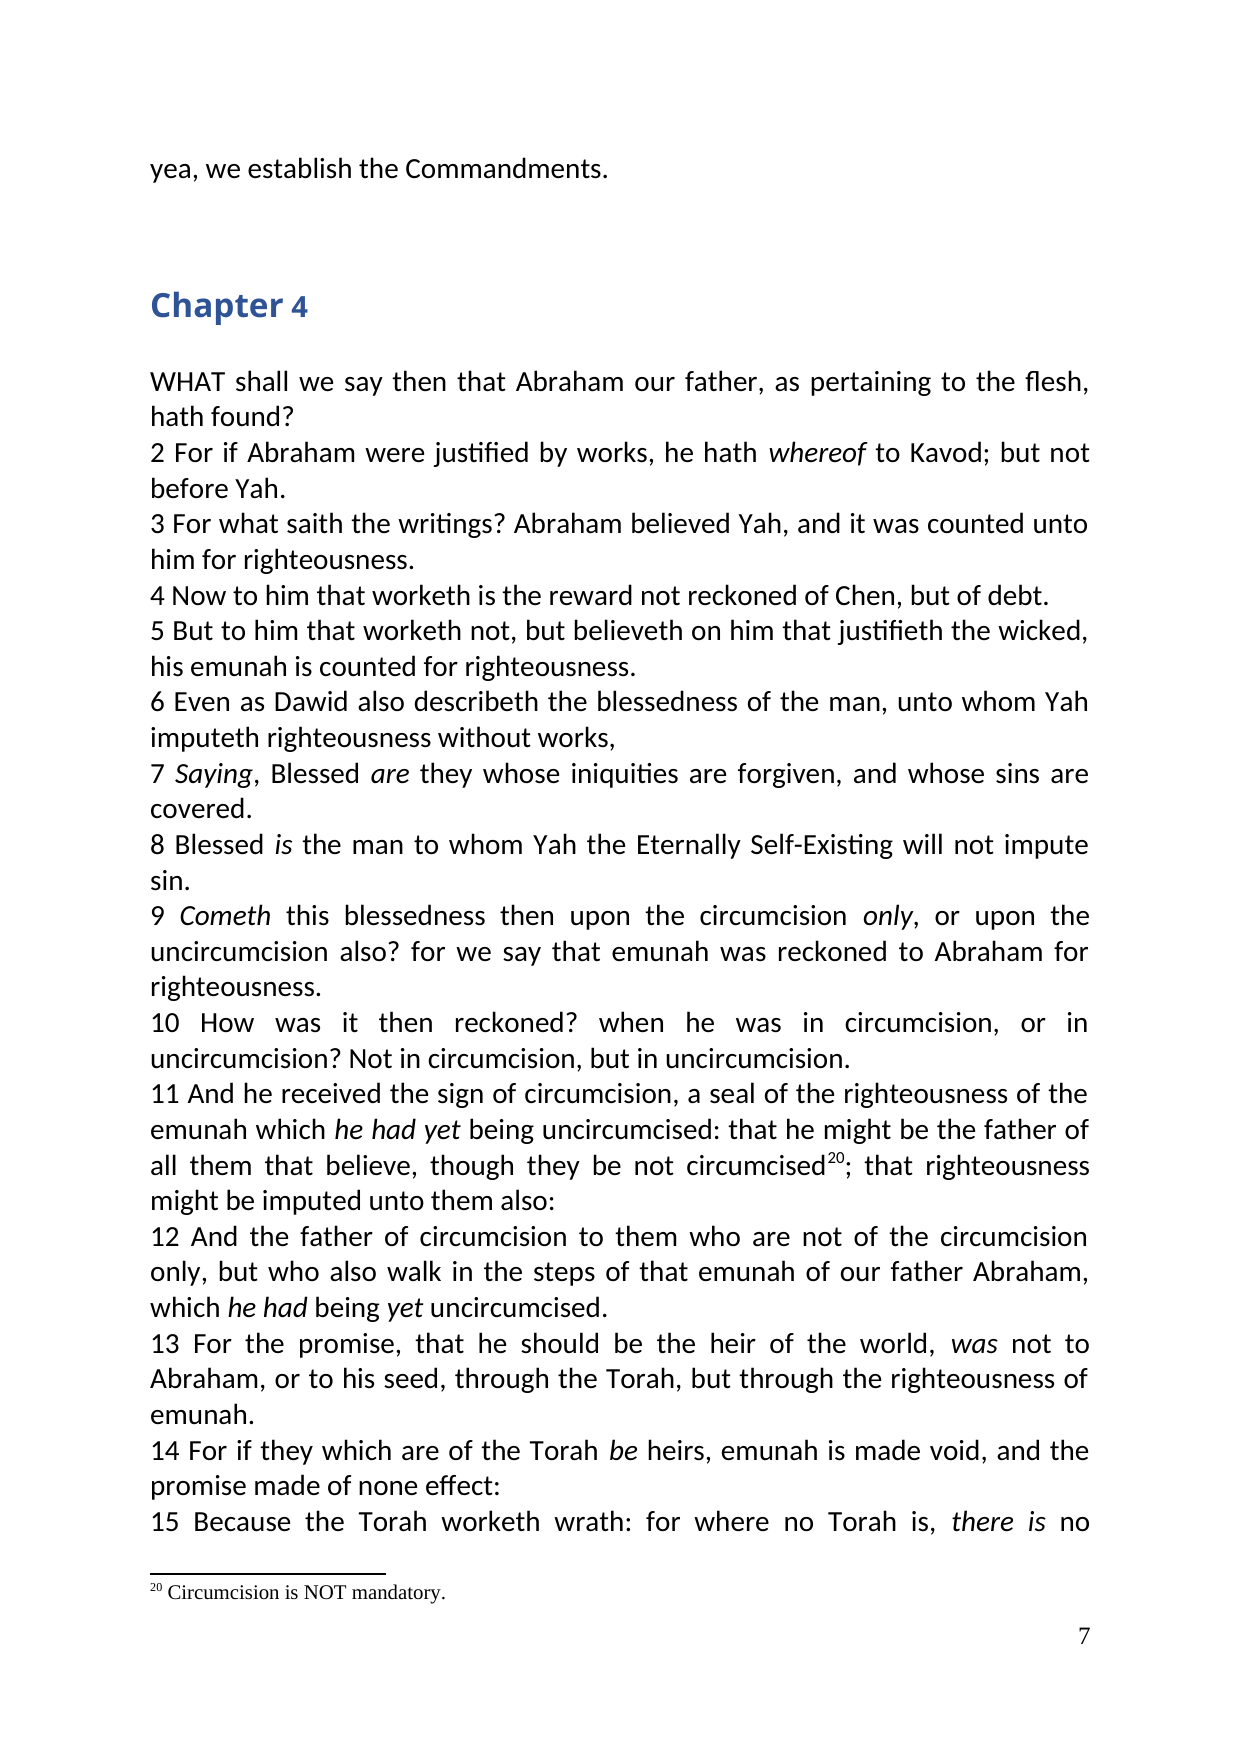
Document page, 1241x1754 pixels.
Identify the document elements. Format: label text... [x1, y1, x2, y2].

text 5 But to him that worketh not, but believeth on him that justifieth the wicked, his emunah is counted for righteousness. [150, 612, 1090, 683]
text 7 Saying, Blessed are they whose iniquities are forgiven, and whose sins are covered. [150, 755, 1090, 826]
text WHAT shall we say then that Abraham our father, as pertaining to the flesh, hath found? [150, 363, 1090, 434]
text 4 Now to him that worketh is the reward not reckoned of Chen, but of debt. [150, 577, 1090, 612]
text 10 How was it then reckoned? when he was in circumcision, or in uncircumcision? Not in circumcision, but in uncircumcision. [150, 1004, 1090, 1075]
text 2 For if Abraham were justified by works, he hath whereof to Kavod; but not before Yah. [150, 434, 1090, 505]
text 8 Blessed is the man to whom Yah the Eternally Self-Existing will not impute sin. [150, 826, 1090, 897]
text 12 And the father of circumcision to them who are not of the circumcision only, but who also walk in the steps of that emunah of our father Abraham, which he had being yet uncircumcised. [150, 1218, 1090, 1325]
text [150, 1503, 1090, 1538]
text 6 Even as Dawid also describeth the blessedness of the man, unto whom Yah imputeth righteousness without works, [150, 683, 1090, 755]
text 9 Cometh this blessedness then upon the circumcision only, or upon the uncircumcision also? for we say that emunah was reckoned to Abraham for righteousness. [150, 897, 1090, 1004]
text 11 And he received the sign of circumcision, a seal of the righteousness of the emunah which he had yet being uncircumcised: that he might be the father of all them that believe, though they be not circumcised; that righteousness might be imputed unto them also: [150, 1075, 1090, 1218]
subtitle Chapter 4 [150, 282, 1090, 327]
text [150, 150, 1090, 186]
text 14 For if they which are of the Torah be heirs, emunah is made void, and the promise made of none effect: [150, 1432, 1090, 1503]
text 13 For the promise, that he should be the heir of the world, was not to Abraham, or to his seed, through the Torah, but through the righteousness of emunah. [150, 1325, 1090, 1432]
text 3 For what saith the writings? Abraham believed Yah, and it was counted unto him for righteousness. [150, 505, 1090, 577]
